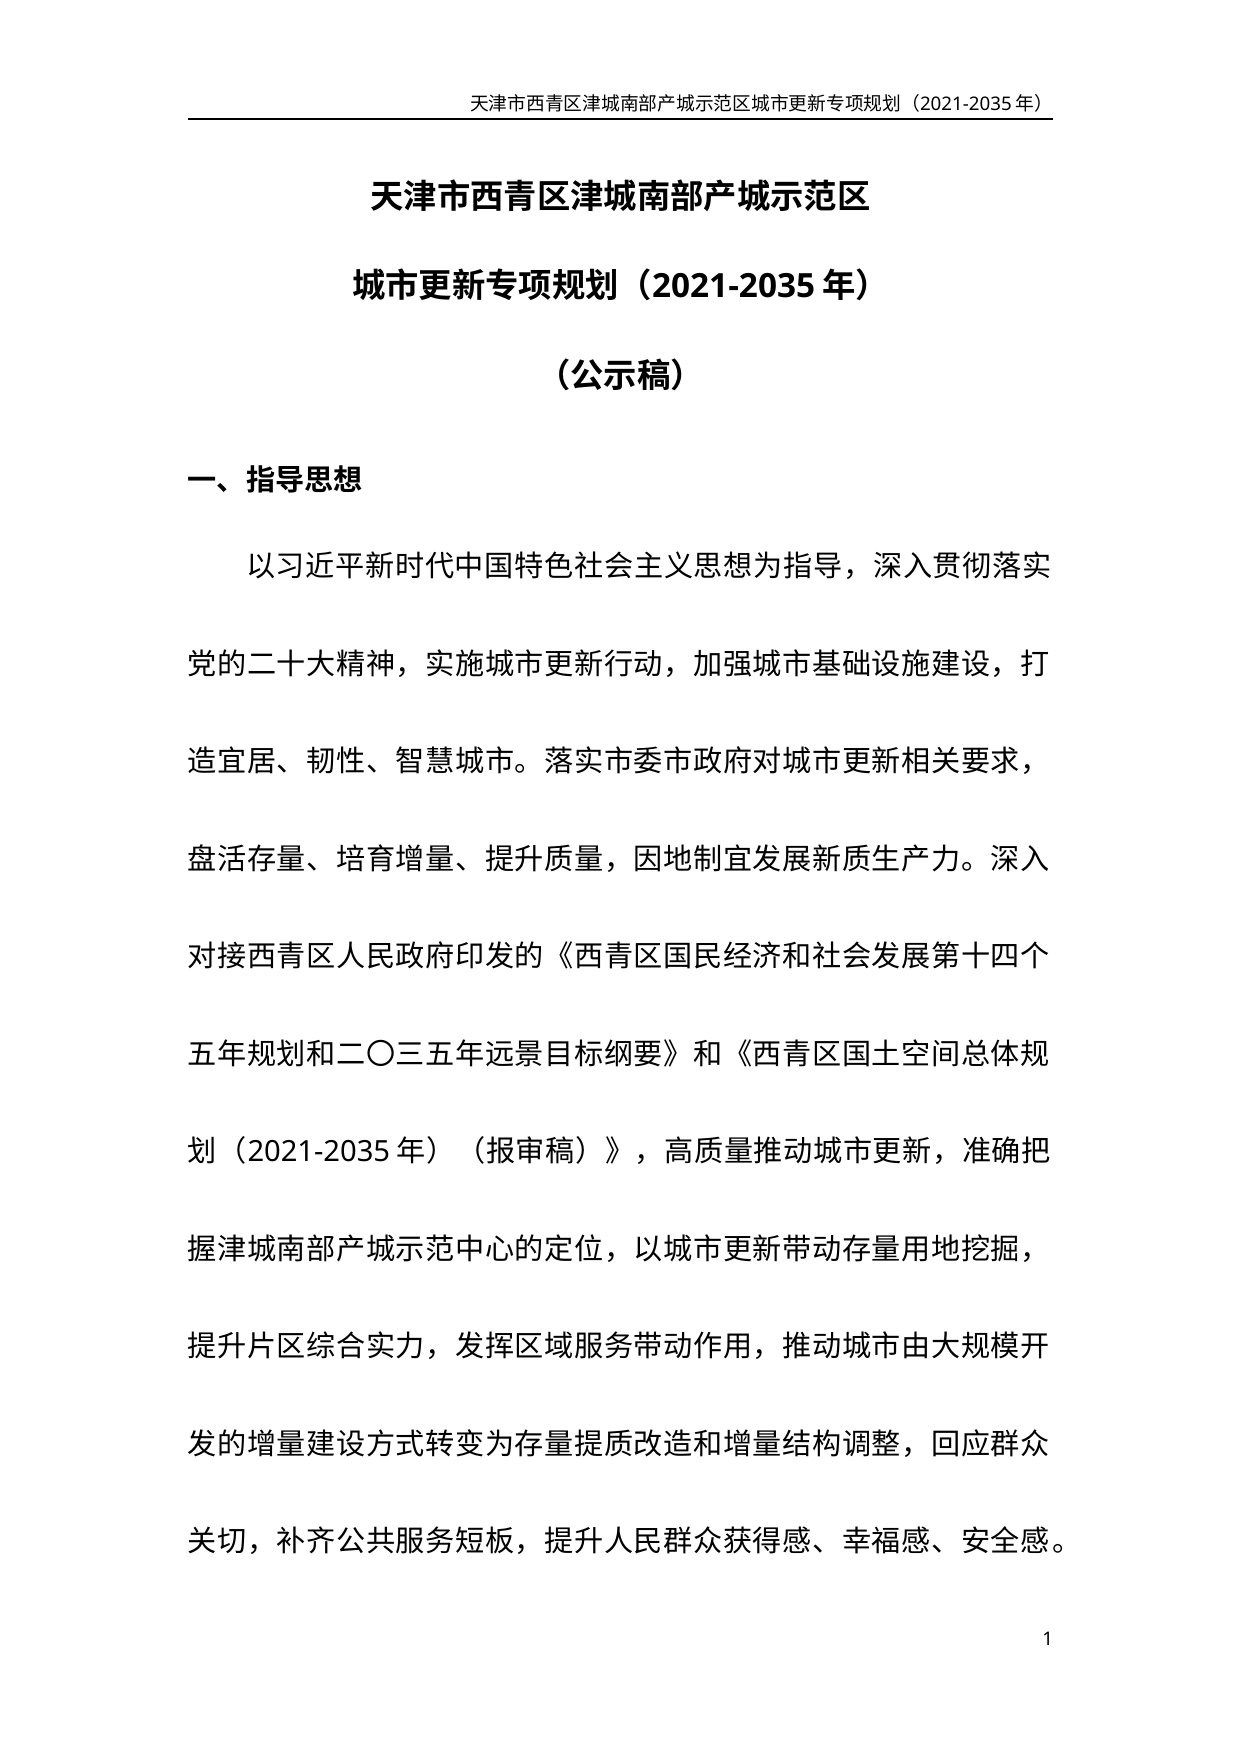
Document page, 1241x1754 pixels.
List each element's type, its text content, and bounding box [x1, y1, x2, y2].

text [187, 532, 1053, 1572]
text 城市更新专项规划（2021-2035年） [187, 251, 1053, 316]
text （公示稿） [187, 340, 1053, 405]
subtitle 一、指导思想 [187, 446, 1053, 511]
text 天津市西青区津城南部产城示范区 [187, 162, 1053, 227]
